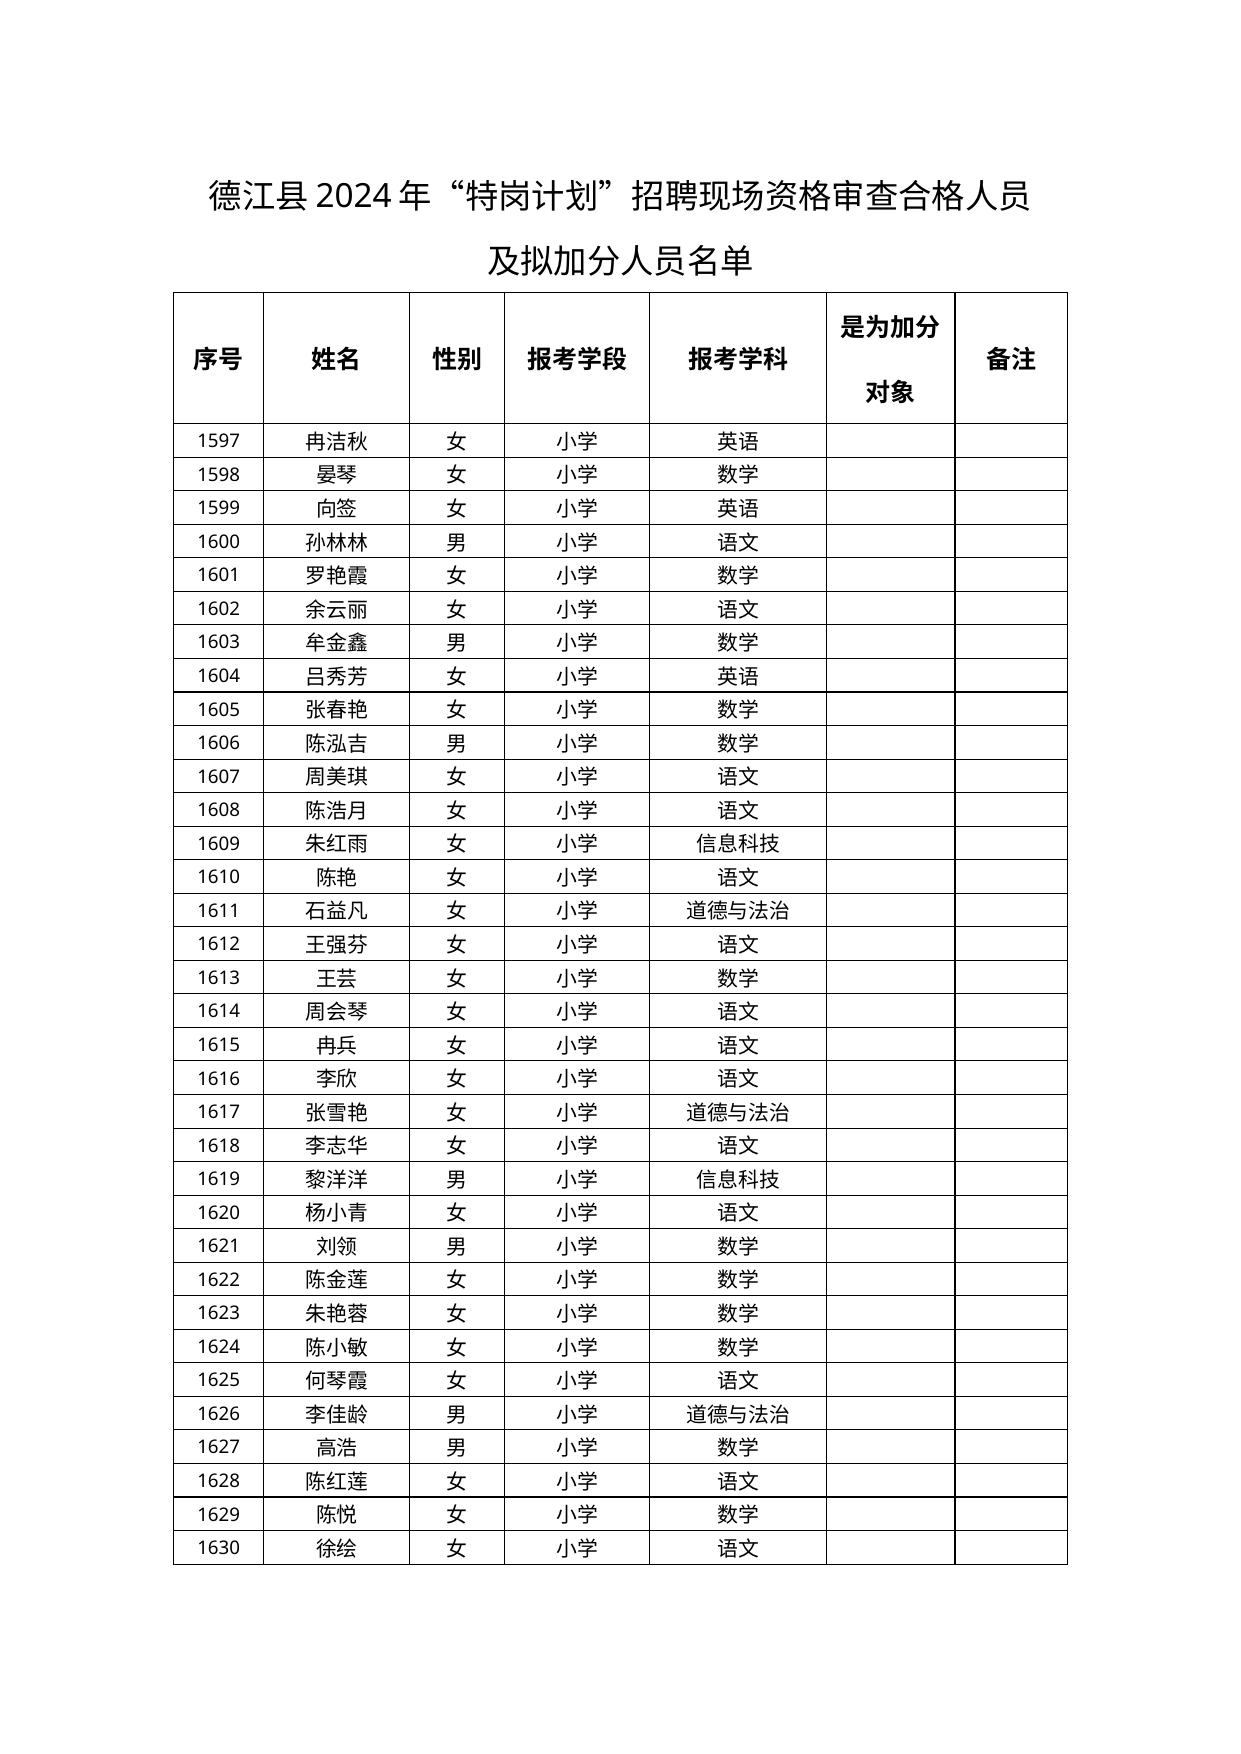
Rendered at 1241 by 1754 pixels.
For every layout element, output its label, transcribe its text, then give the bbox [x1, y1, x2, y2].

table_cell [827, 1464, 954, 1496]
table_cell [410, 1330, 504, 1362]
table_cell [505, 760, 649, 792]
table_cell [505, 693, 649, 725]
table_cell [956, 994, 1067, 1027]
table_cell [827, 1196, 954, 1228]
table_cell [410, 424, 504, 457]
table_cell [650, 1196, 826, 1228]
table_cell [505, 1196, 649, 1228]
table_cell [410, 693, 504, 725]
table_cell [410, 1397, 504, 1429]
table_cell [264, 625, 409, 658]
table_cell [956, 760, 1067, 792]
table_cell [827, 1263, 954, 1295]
table_header 德江县2024年“特岗计划”招聘现场资格审查合格人员 及拟加分人员名单 [173, 162, 1067, 292]
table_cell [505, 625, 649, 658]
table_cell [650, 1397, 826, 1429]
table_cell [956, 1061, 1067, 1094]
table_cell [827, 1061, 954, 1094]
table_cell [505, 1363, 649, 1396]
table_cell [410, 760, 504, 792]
table_cell 序号 [174, 293, 263, 423]
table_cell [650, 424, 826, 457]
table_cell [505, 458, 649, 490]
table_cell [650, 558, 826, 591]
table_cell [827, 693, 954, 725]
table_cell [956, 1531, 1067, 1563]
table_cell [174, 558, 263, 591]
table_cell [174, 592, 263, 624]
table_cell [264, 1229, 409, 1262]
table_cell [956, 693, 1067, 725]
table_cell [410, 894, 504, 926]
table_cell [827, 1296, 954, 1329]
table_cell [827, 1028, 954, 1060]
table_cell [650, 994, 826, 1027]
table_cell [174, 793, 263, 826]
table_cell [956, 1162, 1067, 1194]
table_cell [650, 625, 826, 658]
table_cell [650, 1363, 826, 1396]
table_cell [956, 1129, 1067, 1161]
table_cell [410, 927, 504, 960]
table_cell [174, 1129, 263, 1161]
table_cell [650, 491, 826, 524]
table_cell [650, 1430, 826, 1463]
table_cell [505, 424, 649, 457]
table_cell 报考学科 [650, 293, 826, 423]
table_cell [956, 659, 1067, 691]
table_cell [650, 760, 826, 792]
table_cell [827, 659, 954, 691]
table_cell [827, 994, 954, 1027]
table_cell 报考学段 [505, 293, 649, 423]
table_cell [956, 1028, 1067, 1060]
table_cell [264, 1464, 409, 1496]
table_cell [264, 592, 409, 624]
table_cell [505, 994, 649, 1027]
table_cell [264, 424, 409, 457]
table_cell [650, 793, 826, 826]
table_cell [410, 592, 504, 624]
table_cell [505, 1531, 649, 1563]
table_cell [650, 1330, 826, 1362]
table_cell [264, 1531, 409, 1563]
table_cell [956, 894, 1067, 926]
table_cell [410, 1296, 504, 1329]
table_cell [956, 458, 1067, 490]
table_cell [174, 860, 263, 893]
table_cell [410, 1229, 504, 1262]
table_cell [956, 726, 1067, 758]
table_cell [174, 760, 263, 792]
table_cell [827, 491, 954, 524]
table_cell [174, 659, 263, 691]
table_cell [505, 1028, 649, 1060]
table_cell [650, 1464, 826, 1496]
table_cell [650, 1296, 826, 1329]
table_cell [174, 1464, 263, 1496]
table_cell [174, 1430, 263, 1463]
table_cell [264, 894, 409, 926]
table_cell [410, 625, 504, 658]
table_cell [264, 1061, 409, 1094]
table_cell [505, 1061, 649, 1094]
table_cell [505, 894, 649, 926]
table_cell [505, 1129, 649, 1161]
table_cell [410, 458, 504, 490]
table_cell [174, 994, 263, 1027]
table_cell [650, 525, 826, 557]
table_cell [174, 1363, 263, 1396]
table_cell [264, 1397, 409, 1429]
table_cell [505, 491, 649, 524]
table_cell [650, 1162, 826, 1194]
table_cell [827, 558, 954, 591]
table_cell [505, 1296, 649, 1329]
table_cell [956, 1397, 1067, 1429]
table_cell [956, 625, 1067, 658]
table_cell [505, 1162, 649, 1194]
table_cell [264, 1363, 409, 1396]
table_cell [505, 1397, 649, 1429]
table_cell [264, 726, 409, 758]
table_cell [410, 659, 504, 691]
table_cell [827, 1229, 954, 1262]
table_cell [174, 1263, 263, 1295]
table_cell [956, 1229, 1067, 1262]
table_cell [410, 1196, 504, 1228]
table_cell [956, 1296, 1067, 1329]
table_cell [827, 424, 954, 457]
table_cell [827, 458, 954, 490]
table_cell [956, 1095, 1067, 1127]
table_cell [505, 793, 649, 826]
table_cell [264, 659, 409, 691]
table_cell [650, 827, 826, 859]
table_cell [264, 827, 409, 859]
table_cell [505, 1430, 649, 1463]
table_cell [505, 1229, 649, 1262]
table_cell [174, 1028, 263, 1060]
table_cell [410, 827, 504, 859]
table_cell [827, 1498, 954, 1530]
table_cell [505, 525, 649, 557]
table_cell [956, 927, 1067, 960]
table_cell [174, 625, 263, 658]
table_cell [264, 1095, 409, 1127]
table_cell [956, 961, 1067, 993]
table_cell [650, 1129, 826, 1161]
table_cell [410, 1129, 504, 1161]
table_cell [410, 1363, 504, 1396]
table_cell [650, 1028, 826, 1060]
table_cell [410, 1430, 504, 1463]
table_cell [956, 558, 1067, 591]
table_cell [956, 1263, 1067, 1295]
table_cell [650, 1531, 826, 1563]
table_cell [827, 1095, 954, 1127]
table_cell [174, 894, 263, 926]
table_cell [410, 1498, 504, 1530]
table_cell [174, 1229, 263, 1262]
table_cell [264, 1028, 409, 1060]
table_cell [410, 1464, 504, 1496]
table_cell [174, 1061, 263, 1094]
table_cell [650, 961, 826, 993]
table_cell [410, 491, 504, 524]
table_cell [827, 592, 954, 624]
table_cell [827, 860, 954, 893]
table_cell 姓名 [264, 293, 409, 423]
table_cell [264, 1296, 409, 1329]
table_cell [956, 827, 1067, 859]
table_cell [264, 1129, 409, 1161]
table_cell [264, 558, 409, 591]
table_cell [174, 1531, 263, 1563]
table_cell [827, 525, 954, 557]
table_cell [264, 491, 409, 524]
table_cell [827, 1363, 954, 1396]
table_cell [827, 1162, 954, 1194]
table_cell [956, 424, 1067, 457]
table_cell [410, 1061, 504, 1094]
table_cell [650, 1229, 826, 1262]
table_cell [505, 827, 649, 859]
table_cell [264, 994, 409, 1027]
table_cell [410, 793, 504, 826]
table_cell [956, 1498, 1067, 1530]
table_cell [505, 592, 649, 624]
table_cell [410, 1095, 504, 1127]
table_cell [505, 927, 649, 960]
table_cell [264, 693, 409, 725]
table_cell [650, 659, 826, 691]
table_cell 性别 [410, 293, 504, 423]
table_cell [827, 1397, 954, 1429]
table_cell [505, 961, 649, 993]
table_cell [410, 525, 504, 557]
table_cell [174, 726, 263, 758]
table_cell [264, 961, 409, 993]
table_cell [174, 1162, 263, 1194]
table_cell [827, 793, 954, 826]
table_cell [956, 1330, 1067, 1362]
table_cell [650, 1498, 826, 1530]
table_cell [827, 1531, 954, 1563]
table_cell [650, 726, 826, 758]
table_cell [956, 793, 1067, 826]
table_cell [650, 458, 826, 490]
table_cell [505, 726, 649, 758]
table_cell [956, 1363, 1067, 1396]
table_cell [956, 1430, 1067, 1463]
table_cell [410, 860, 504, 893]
table_cell 备注 [956, 293, 1067, 423]
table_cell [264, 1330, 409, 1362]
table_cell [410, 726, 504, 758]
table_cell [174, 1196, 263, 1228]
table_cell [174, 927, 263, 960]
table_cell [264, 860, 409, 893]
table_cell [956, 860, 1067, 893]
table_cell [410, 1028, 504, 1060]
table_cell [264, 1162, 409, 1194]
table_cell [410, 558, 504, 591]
table_cell 是为加分对象 [827, 293, 954, 423]
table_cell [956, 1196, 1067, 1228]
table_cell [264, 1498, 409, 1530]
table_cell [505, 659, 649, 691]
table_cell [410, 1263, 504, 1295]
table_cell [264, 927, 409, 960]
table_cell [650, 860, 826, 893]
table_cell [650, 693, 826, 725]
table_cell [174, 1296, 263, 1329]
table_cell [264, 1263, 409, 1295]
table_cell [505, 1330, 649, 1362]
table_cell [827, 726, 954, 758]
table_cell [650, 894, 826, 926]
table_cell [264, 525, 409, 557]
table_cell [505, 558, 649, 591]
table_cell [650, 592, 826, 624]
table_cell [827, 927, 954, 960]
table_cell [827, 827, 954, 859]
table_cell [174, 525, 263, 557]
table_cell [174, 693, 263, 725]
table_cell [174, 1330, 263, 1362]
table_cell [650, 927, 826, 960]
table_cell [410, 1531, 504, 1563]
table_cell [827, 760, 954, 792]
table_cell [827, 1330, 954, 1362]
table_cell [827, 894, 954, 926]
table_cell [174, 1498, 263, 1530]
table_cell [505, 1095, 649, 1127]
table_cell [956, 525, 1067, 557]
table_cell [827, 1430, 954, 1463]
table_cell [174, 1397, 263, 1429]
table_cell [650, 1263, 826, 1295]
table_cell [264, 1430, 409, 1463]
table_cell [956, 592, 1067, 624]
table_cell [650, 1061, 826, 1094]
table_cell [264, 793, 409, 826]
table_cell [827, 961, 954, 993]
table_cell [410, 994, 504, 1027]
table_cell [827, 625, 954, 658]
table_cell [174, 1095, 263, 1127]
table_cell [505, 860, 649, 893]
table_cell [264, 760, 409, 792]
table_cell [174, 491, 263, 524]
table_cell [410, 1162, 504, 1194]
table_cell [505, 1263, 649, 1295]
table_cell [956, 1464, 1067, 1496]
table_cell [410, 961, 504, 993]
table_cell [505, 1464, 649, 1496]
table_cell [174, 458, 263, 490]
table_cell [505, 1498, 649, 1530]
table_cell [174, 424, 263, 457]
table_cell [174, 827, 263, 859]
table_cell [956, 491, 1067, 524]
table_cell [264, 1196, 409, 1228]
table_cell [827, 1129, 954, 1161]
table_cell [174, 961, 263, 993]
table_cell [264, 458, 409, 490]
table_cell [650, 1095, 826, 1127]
